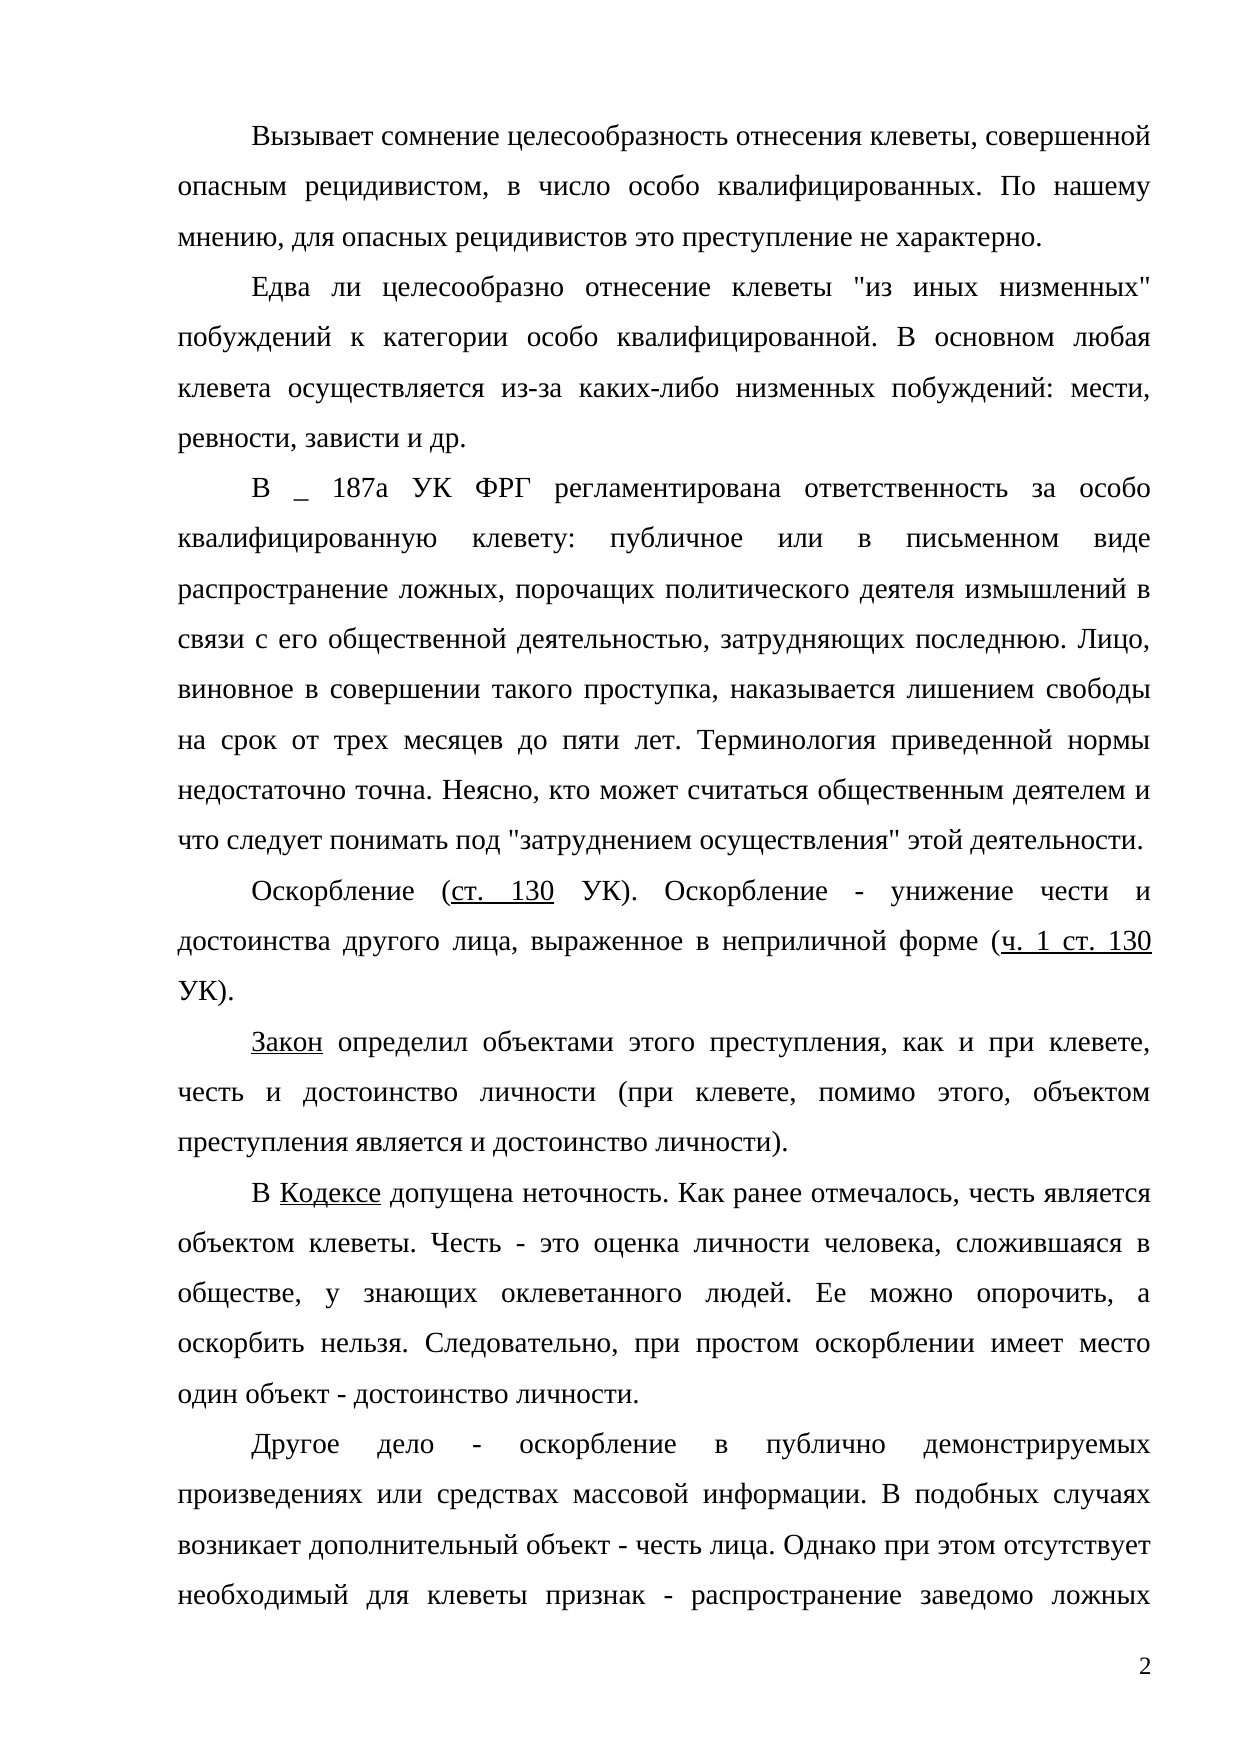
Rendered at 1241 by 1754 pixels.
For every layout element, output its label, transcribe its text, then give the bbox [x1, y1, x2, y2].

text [177, 1426, 1152, 1611]
text Едва ли целесообразно отнесение клеветы "из иных низменных" побуждений к категории особо квалифицированной. В основном любая клевета осуществляется из-за каких-либо низменных побуждений: мести, ревности, зависти и др. [177, 269, 1152, 453]
text В Кодексе допущена неточность. Как ранее отмечалось, честь является объектом клеветы. Честь - это оценка личности человека, сложившаяся в обществе, у знающих оклеветанного людей. Ее можно опорочить, а оскорбить нельзя. Следовательно, при простом оскорблении имеет место один объект - достоинство личности. [177, 1175, 1152, 1409]
text Вызывает сомнение целесообразность отнесения клеветы, совершенной опасным рецидивистом, в число особо квалифицированных. По нашему мнению, для опасных рецидивистов это преступление не характерно. [177, 118, 1152, 252]
text Оскорбление (ст. 130 УК). Оскорбление - унижение чести и достоинства другого лица, выраженное в неприличной форме (ч. 1 ст. 130 УК). [177, 873, 1152, 1007]
text В _ 187а УК ФРГ регламентирована ответственность за особо квалифицированную клевету: публичное или в письменном виде распространение ложных, порочащих политического деятеля измышлений в связи с его общественной деятельностью, затрудняющих последнюю. Лицо, виновное в совершении такого проступка, наказывается лишением свободы на срок от трех месяцев до пяти лет. Терминология приведенной нормы недостаточно точна. Неясно, кто может считаться общественным деятелем и что следует понимать под "затруднением осуществления" этой деятельности. [177, 470, 1152, 856]
text Закон определил объектами этого преступления, как и при клевете, честь и достоинство личности (при клевете, помимо этого, объектом преступления является и достоинство личности). [177, 1024, 1152, 1158]
